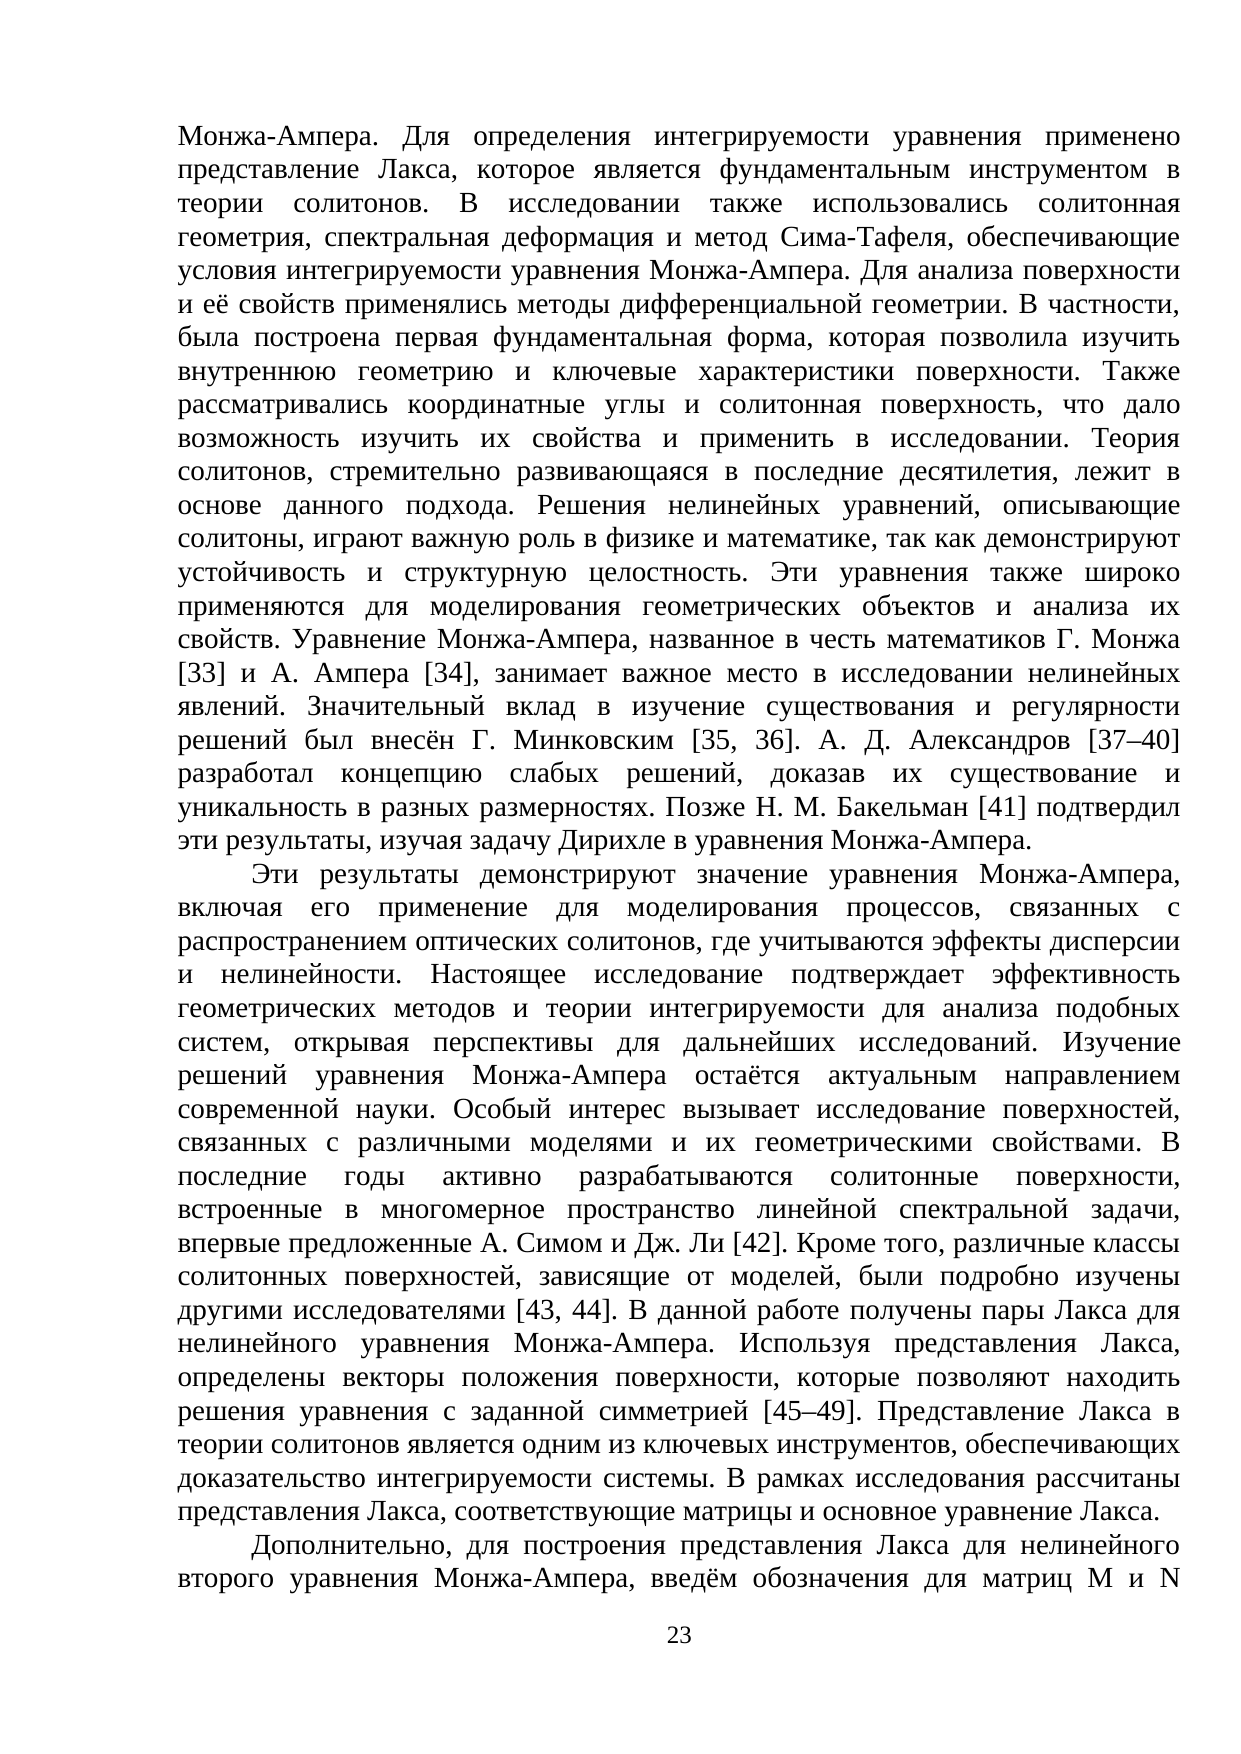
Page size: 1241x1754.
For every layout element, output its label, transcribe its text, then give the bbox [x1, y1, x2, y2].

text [177, 118, 1181, 856]
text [177, 1527, 1181, 1594]
text Эти результаты демонстрируют значение уравнения Монжа-Ампера, включая его применение для моделирования процессов, связанных с распространением оптических солитонов, где учитываются эффекты дисперсии и нелинейности. Настоящее исследование подтверждает эффективность геометрических методов и теории интегрируемости для анализа подобных систем, открывая перспективы для дальнейших исследований. Изучение решений уравнения Монжа-Ампера остаётся актуальным направлением современной науки. Особый интерес вызывает исследование поверхностей, связанных с различными моделями и их геометрическими свойствами. В последние годы активно разрабатываются солитонные поверхности, встроенные в многомерное пространство линейной спектральной задачи, впервые предложенные А. Симом и Дж. Ли [42]. Кроме того, различные классы солитонных поверхностей, зависящие от моделей, были подробно изучены другими исследователями [43, 44]. В данной работе получены пары Лакса для нелинейного уравнения Монжа-Ампера. Используя представления Лакса, определены векторы положения поверхности, которые позволяют находить решения уравнения с заданной симметрией [45–49]. Представление Лакса в теории солитонов является одним из ключевых инструментов, обеспечивающих доказательство интегрируемости системы. В рамках исследования рассчитаны представления Лакса, соответствующие матрицы и основное уравнение Лакса. [177, 856, 1181, 1527]
